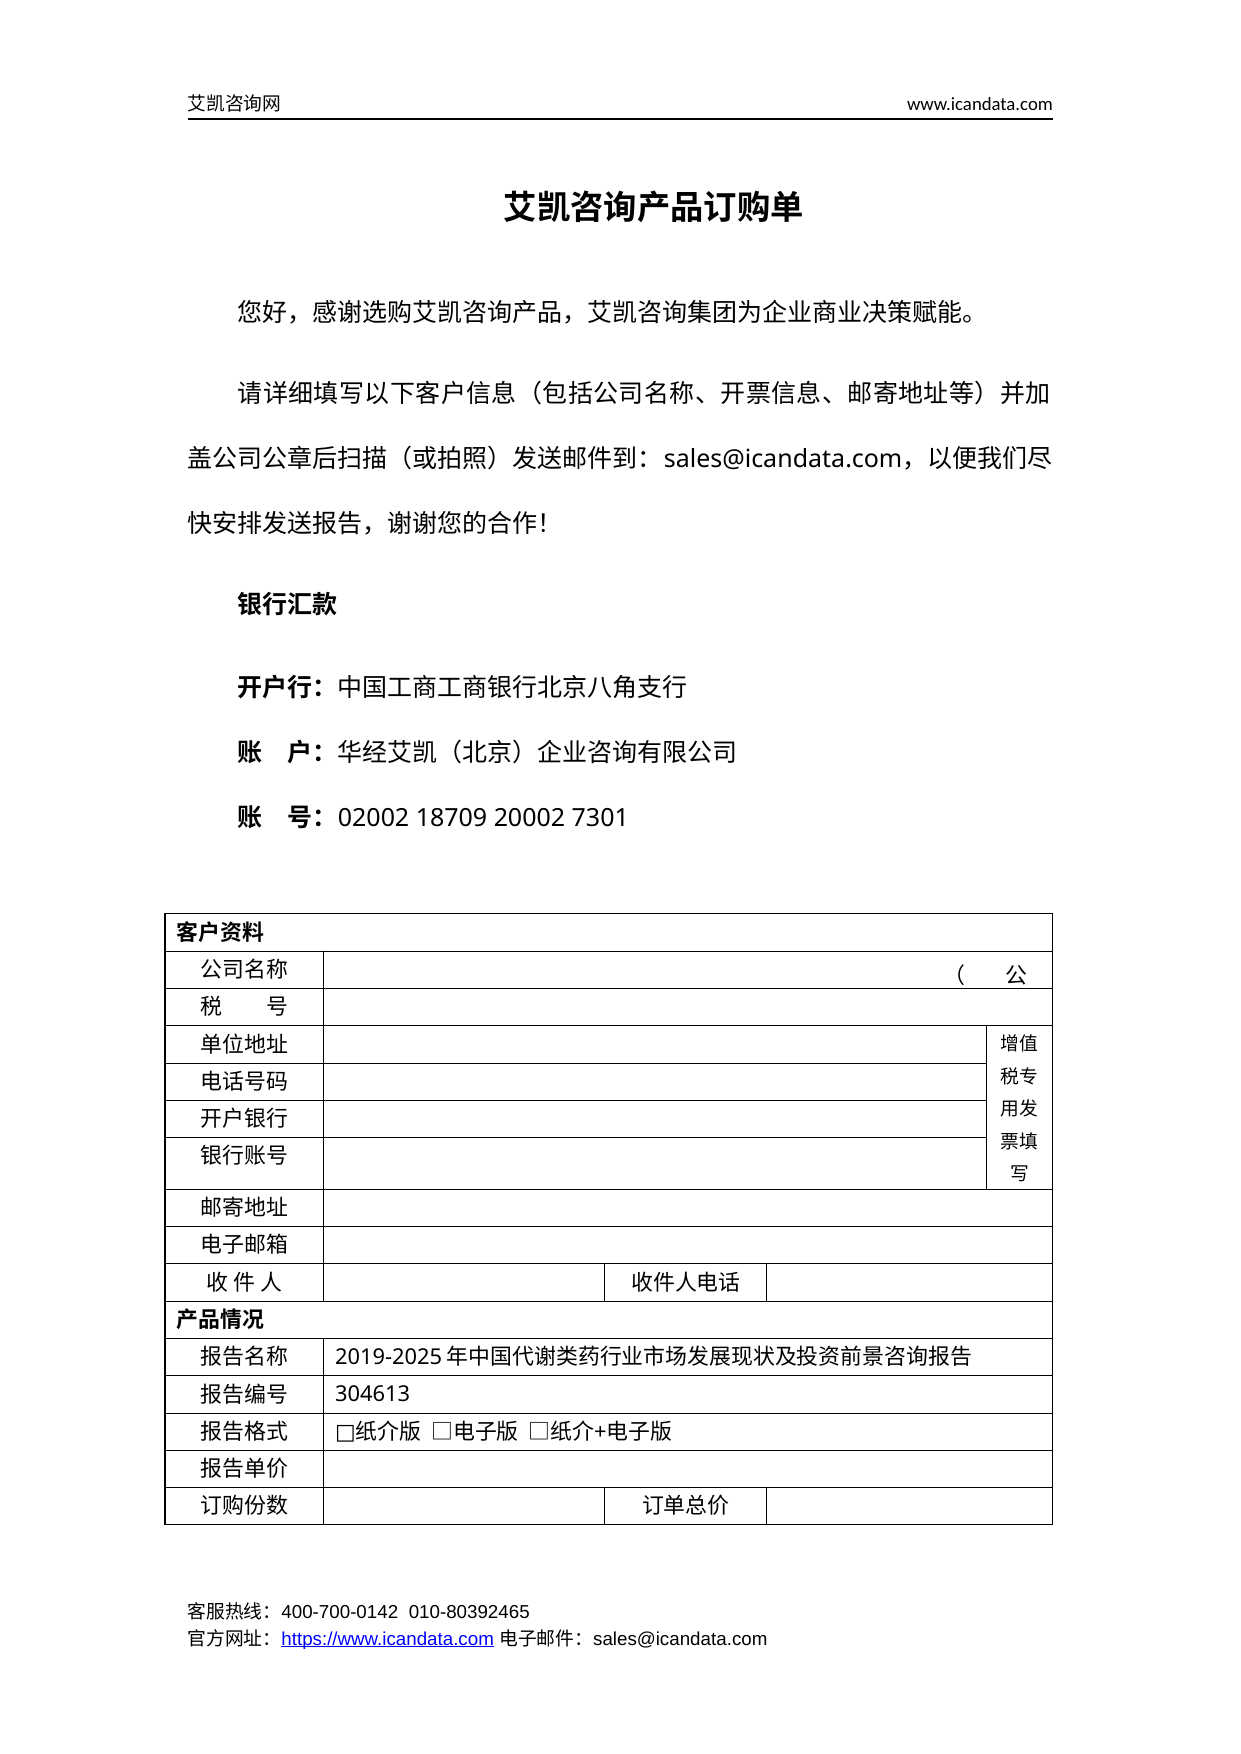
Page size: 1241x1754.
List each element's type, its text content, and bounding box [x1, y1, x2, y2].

table_cell [324, 1138, 986, 1189]
table_cell [324, 952, 1052, 988]
table_cell 电子邮箱 [166, 1227, 323, 1263]
table_cell 开户银行 [166, 1101, 323, 1137]
table_cell [767, 1264, 1052, 1301]
table_cell [324, 1101, 986, 1137]
table_cell 增值税专用发票填写 [987, 1026, 1052, 1189]
table_cell [324, 1227, 1052, 1263]
table_cell [324, 1451, 1052, 1487]
table_cell [324, 989, 1052, 1025]
table_cell 报告格式 [166, 1414, 323, 1450]
table_cell [324, 1026, 986, 1062]
table_cell [767, 1488, 1052, 1524]
table_cell [324, 1488, 604, 1524]
table_cell [324, 1064, 986, 1100]
table_cell 邮寄地址 [166, 1190, 323, 1226]
text 请详细填写以下客户信息（包括公司名称、开票信息、邮寄地址等）并加盖公司公章后扫描（或拍照）发送邮件到：sales@icandata.com，以便我们尽快安排发送报告，谢谢您的合作！ [187, 359, 1053, 554]
table_cell 产品情况 [166, 1302, 1052, 1338]
table_cell 订购份数 [166, 1488, 323, 1524]
table_cell 304613 [324, 1376, 1052, 1412]
table_cell 税 号 [166, 989, 323, 1025]
table_cell 电话号码 [166, 1064, 323, 1100]
table_cell 公司名称 [166, 952, 323, 988]
text 艾凯咨询产品订购单 [187, 172, 1053, 237]
table_header 客户资料 [166, 914, 1052, 951]
table_cell 单位地址 [166, 1026, 323, 1062]
table_cell □纸介版 □电子版 □纸介+电子版 [324, 1414, 1052, 1450]
text 账 户：华经艾凯（北京）企业咨询有限公司 [187, 718, 1053, 783]
table_cell [324, 1264, 604, 1301]
text 您好，感谢选购艾凯咨询产品，艾凯咨询集团为企业商业决策赋能。 [187, 278, 1053, 343]
text 账 号：02002 18709 20002 7301 [187, 783, 1053, 848]
table_cell 收件人电话 [605, 1264, 766, 1301]
table_cell 报告编号 [166, 1376, 323, 1412]
text 开户行：中国工商工商银行北京八角支行 [187, 653, 1053, 718]
table_cell 报告名称 [166, 1339, 323, 1375]
table_cell 订单总价 [605, 1488, 766, 1524]
table_cell 报告单价 [166, 1451, 323, 1487]
text 银行汇款 [187, 570, 1053, 635]
table_cell 收 件 人 [166, 1264, 323, 1301]
table_cell [324, 1190, 1052, 1226]
table_cell 2019-2025年中国代谢类药行业市场发展现状及投资前景咨询报告 [324, 1339, 1052, 1375]
table_cell 银行账号 [166, 1138, 323, 1189]
